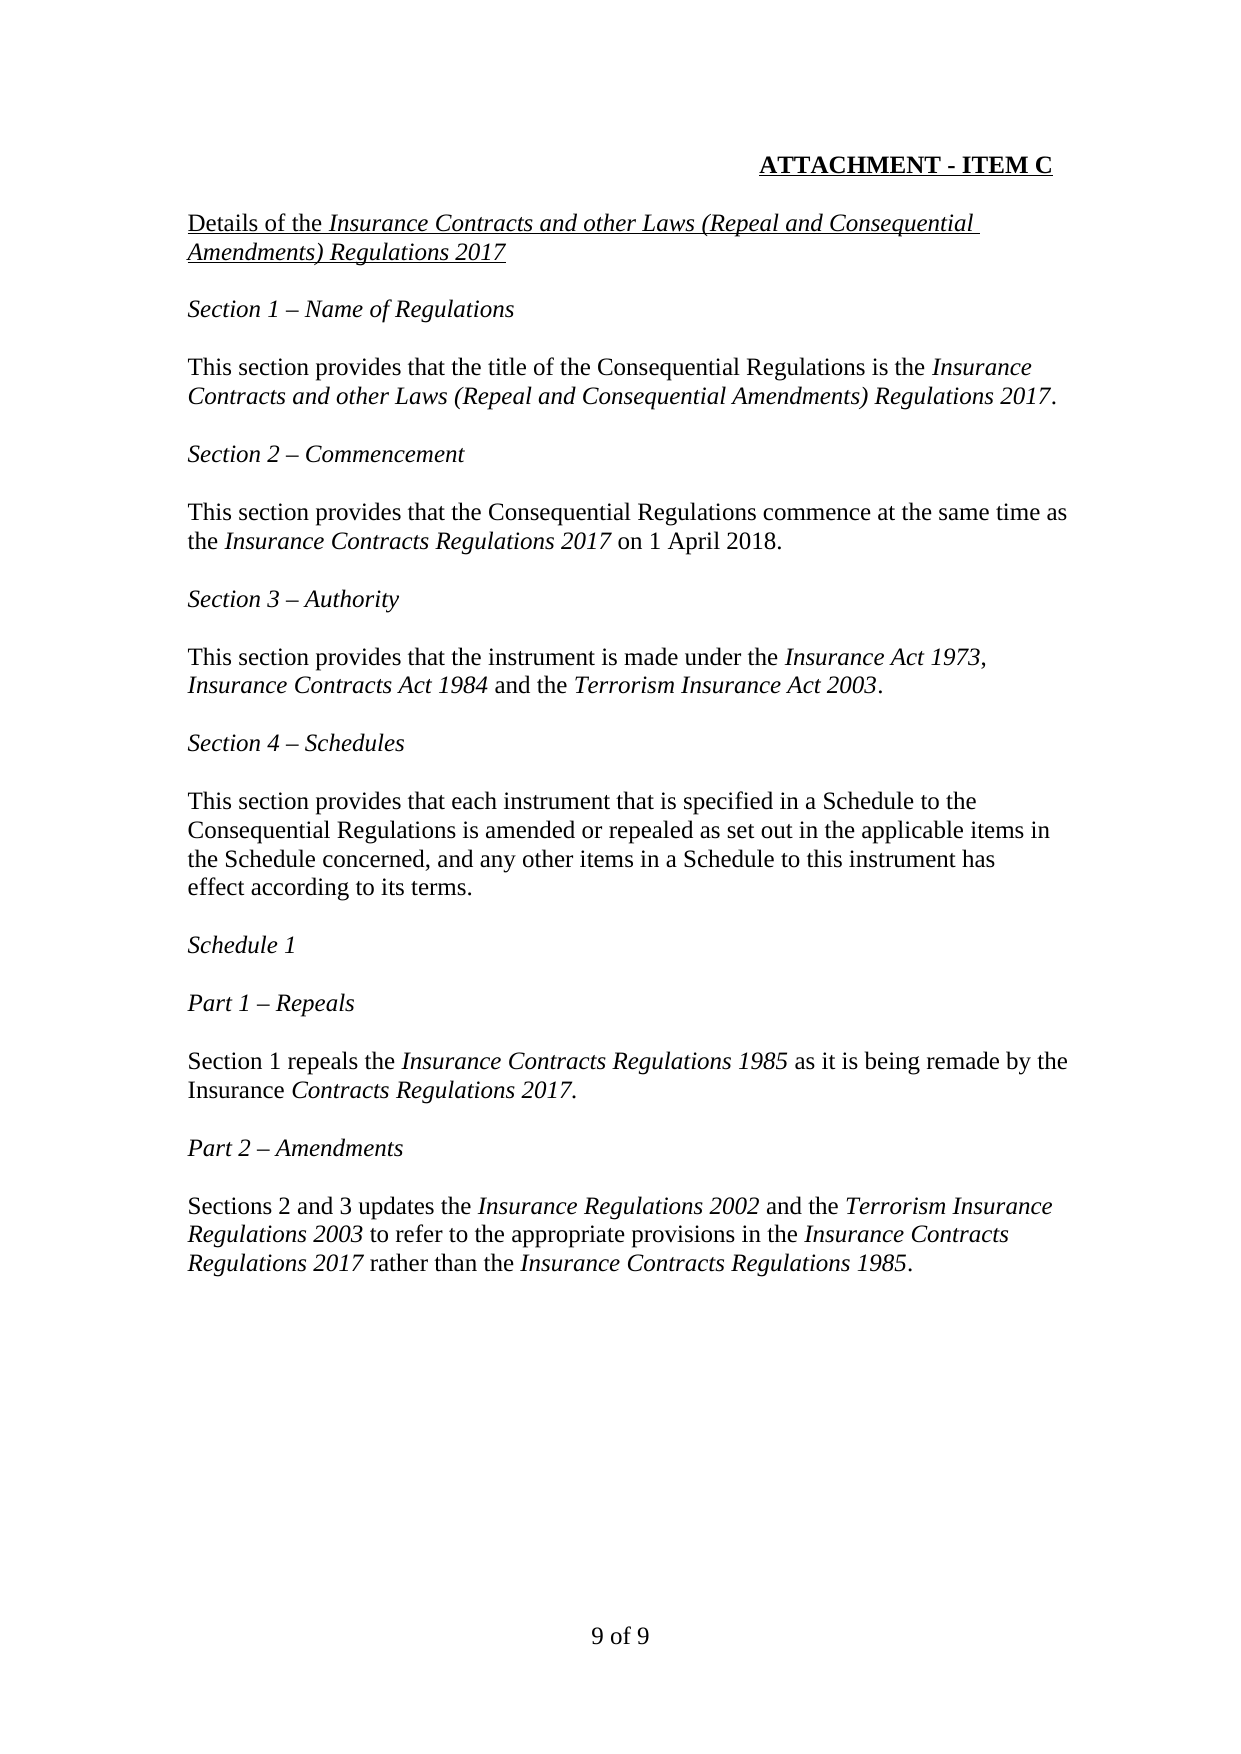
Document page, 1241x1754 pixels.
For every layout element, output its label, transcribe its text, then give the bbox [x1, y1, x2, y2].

text Section 2 – Commencement [187, 439, 1053, 468]
text ATTACHMENT - ITEM C [187, 150, 1053, 179]
text Section 1 – Name of Regulations [187, 294, 1053, 323]
text This section provides that the title of the Consequential Regulations is the Insurance Contracts and other Laws (Repeal and Consequential Amendments) Regulations 2017. [187, 352, 1088, 410]
text Part 2 – Amendments [187, 1133, 1053, 1162]
text This section provides that each instrument that is specified in a Schedule to the Consequential Regulations is amended or repealed as set out in the applicable items in the Schedule concerned, and any other items in a Schedule to this instrument has effect according to its terms. [187, 786, 1053, 901]
text Section 1 repeals the Insurance Contracts Regulations 1985 as it is being remade by the Insurance Contracts Regulations 2017. [187, 1046, 1088, 1104]
text This section provides that the instrument is made under the Insurance Act 1973, Insurance Contracts Act 1984 and the Terrorism Insurance Act 2003. [187, 642, 1088, 699]
text Details of the Insurance Contracts and other Laws (Repeal and Consequential Amendments) Regulations 2017 [187, 208, 1053, 265]
text Sections 2 and 3 updates the Insurance Regulations 2002 and the Terrorism Insurance Regulations 2003 to refer to the appropriate provisions in the Insurance Contracts Regulations 2017 rather than the Insurance Contracts Regulations 1985. [187, 1191, 1088, 1277]
text Section 3 – Authority [187, 584, 1053, 612]
text Part 1 – Repeals [187, 988, 1053, 1017]
text Section 4 – Schedules [187, 728, 1053, 757]
text Schedule 1 [187, 930, 1053, 959]
text This section provides that the Consequential Regulations commence at the same time as the Insurance Contracts Regulations 2017 on 1 April 2018. [187, 497, 1088, 554]
